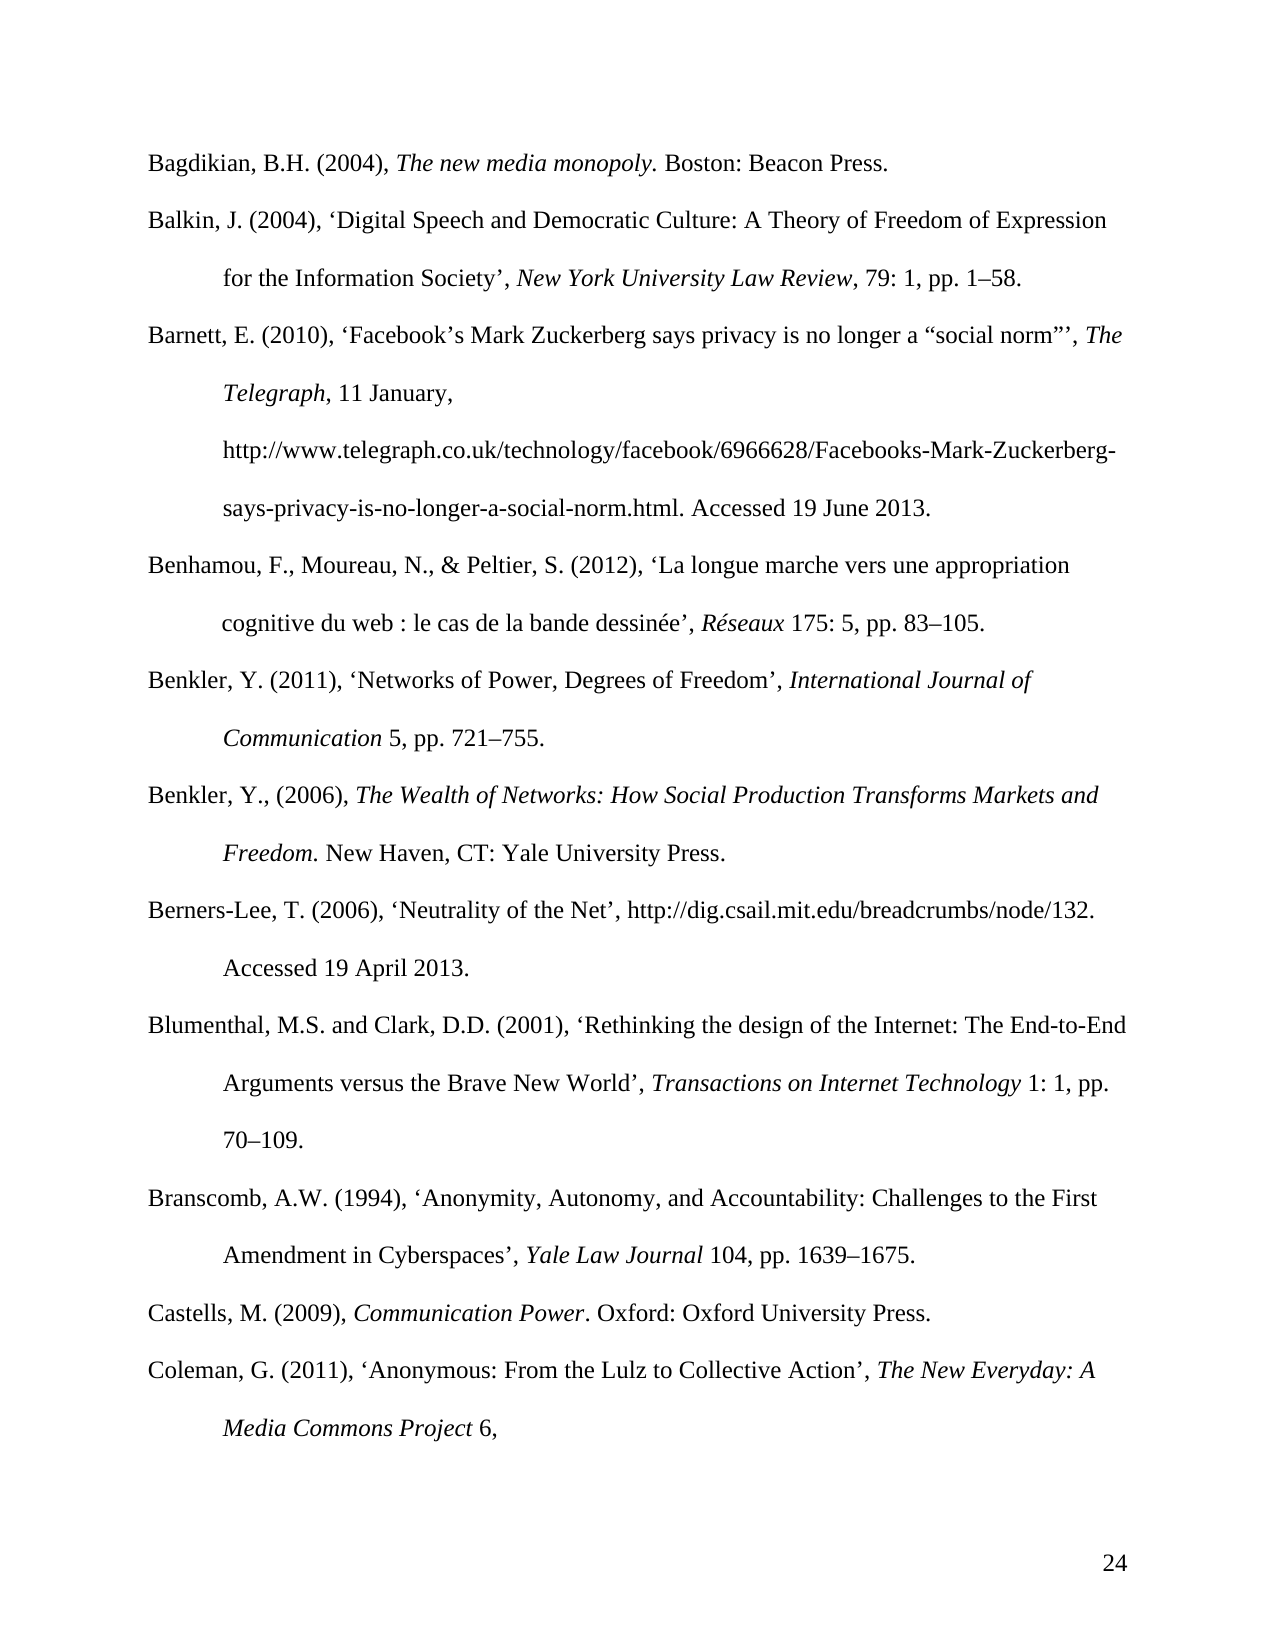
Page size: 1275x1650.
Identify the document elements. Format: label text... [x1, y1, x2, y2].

text Balkin, J. (2004), ‘Digital Speech and Democratic Culture: A Theory of Freedom of Expression for the Information Society’, New York University Law Review, 79: 1, pp. 1–58. [148, 205, 1127, 291]
text Berners-Lee, T. (2006), ‘Neutrality of the Net’, http://dig.csail.mit.edu/breadcrumbs/node/132. Accessed 19 April 2013. [148, 895, 1127, 981]
text Benkler, Y., (2006), The Wealth of Networks: How Social Production Transforms Markets and Freedom. New Haven, CT: Yale University Press. [148, 780, 1127, 866]
text cognitive du web : le cas de la bande dessinée’, Réseaux 175: 5, pp. 83–105. [221, 608, 1127, 636]
text Castells, M. (2009), Communication Power. Oxford: Oxford University Press. [148, 1298, 1127, 1326]
text Bagdikian, B.H. (2004), The new media monopoly. Boston: Beacon Press. [148, 148, 1127, 176]
text Barnett, E. (2010), ‘Facebook’s Mark Zuckerberg says privacy is no longer a “social norm”’, The Telegraph, 11 January, http://www.telegraph.co.uk/technology/facebook/6966628/Facebooks-Mark-Zuckerberg-says-privacy-is-no-longer-a-social-norm.html. Accessed 19 June 2013. [148, 320, 1127, 521]
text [148, 1355, 1127, 1441]
text Benhamou, F., Moureau, N., & Peltier, S. (2012), ‘La longue marche vers une appropriation [148, 550, 1127, 579]
text Benkler, Y. (2011), ‘Networks of Power, Degrees of Freedom’, International Journal of Communication 5, pp. 721–755. [148, 665, 1127, 751]
text Blumenthal, M.S. and Clark, D.D. (2001), ‘Rethinking the design of the Internet: The End-to-End Arguments versus the Brave New World’, Transactions on Internet Technology 1: 1, pp. 70–109. [148, 1010, 1127, 1154]
text Branscomb, A.W. (1994), ‘Anonymity, Autonomy, and Accountability: Challenges to the First Amendment in Cyberspaces’, Yale Law Journal 104, pp. 1639–1675. [148, 1183, 1127, 1269]
